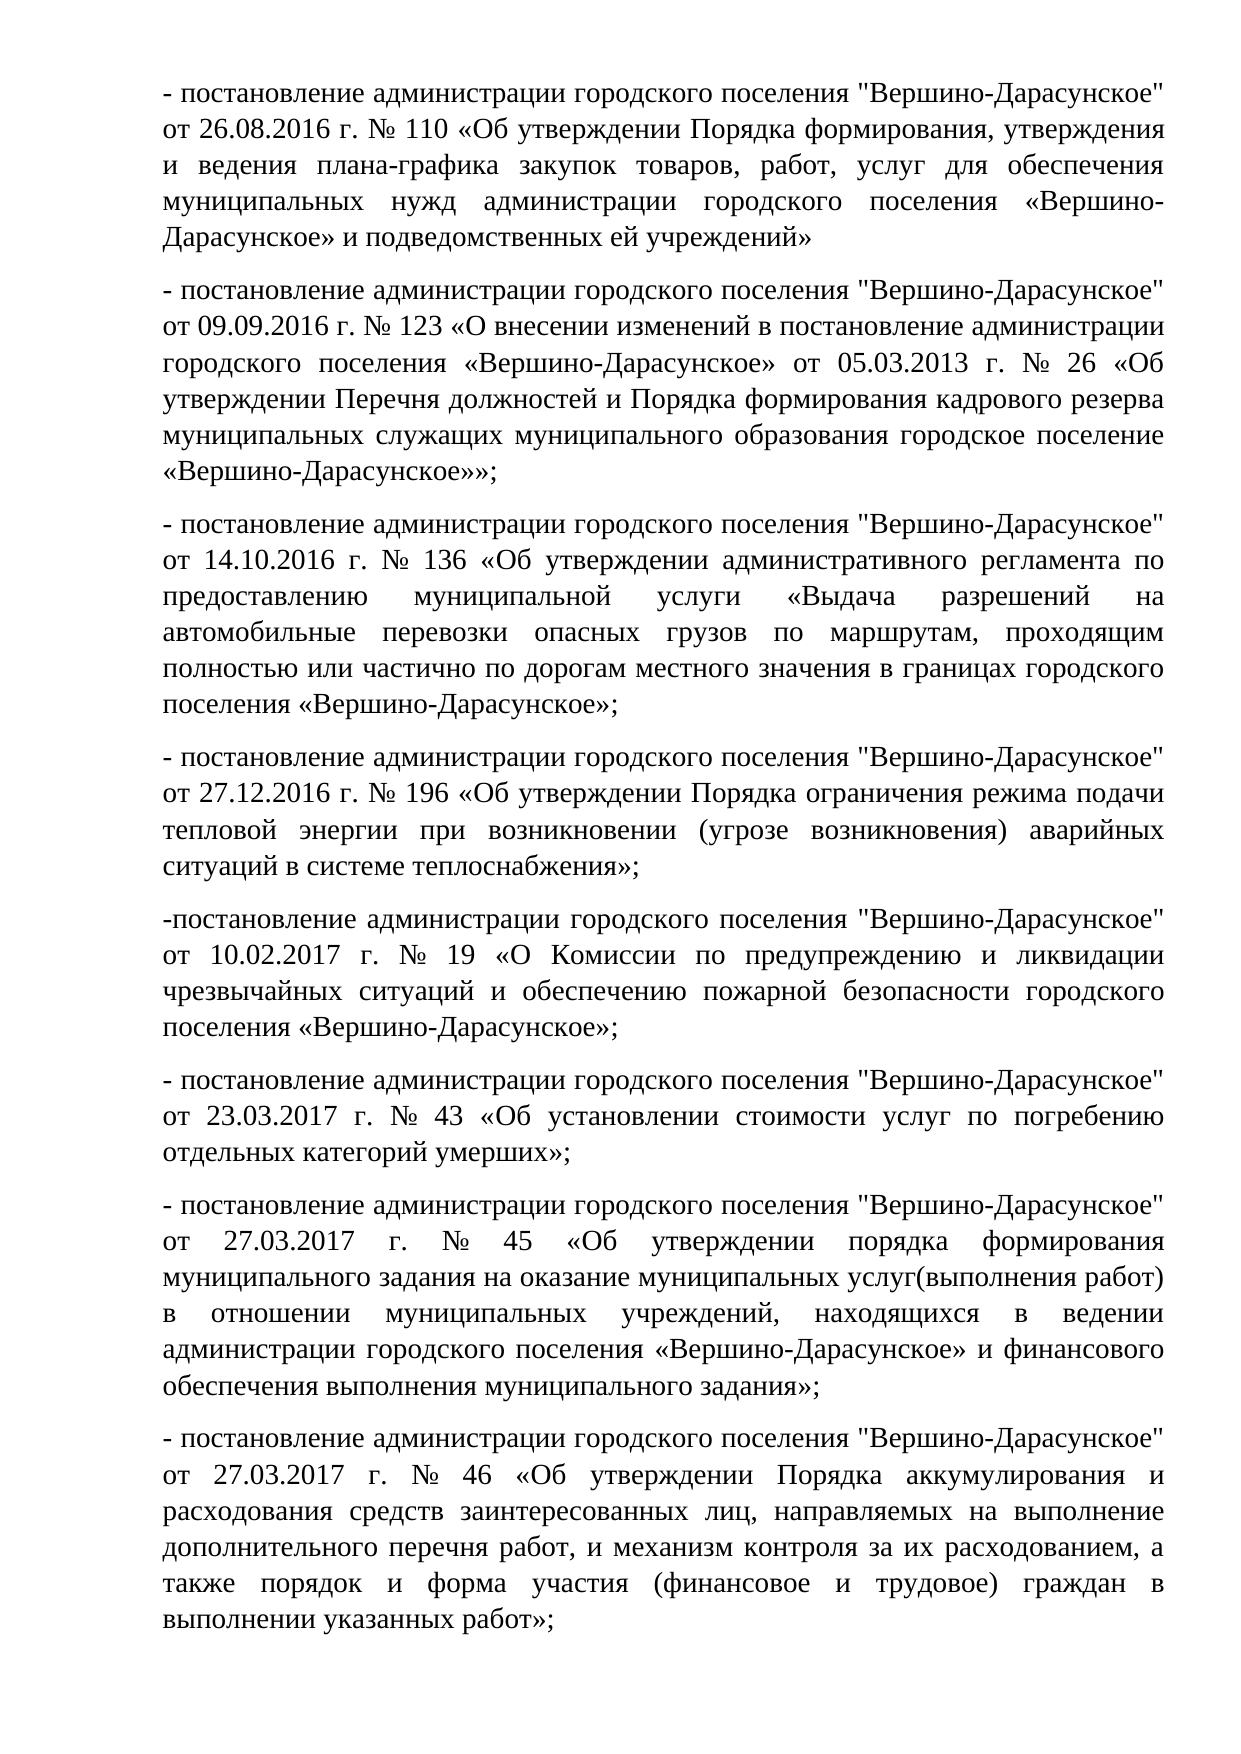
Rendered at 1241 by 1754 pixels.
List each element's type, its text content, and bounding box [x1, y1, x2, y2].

text - постановление администрации городского поселения "Вершино-Дарасунское" от 09.09.2016 г. № 123 «О внесении изменений в постановление администрации городского поселения «Вершино-Дарасунское» от 05.03.2013 г. № 26 «Об утверждении Перечня должностей и Порядка формирования кадрового резерва муниципальных служащих муниципального образования городское поселение «Вершино-Дарасунское»»; [162, 272, 1165, 487]
text - постановление администрации городского поселения "Вершино-Дарасунское" от 26.08.2016 г. № 110 «Об утверждении Порядка формирования, утверждения и ведения плана-графика закупок товаров, работ, услуг для обеспечения муниципальных нужд администрации городского поселения «Вершино-Дарасунское» и подведомственных ей учреждений» [162, 75, 1165, 253]
text -постановление администрации городского поселения "Вершино-Дарасунское" от 10.02.2017 г. № 19 «О Комиссии по предупреждению и ликвидации чрезвычайных ситуаций и обеспечению пожарной безопасности городского поселения «Вершино-Дарасунское»; [162, 901, 1165, 1043]
text - постановление администрации городского поселения "Вершино-Дарасунское" от 14.10.2016 г. № 136 «Об утверждении административного регламента по предоставлению муниципальной услуги «Выдача разрешений на автомобильные перевозки опасных грузов по маршрутам, проходящим полностью или частично по дорогам местного значения в границах городского поселения «Вершино-Дарасунское»; [162, 506, 1165, 720]
text - постановление администрации городского поселения "Вершино-Дарасунское" от 27.03.2017 г. № 46 «Об утверждении Порядка аккумулирования и расходования средств заинтересованных лиц, направляемых на выполнение дополнительного перечня работ, и механизм контроля за их расходованием, а также порядок и форма участия (финансовое и трудовое) граждан в выполнении указанных работ»; [162, 1421, 1165, 1635]
text - постановление администрации городского поселения "Вершино-Дарасунское" от 27.03.2017 г. № 45 «Об утверждении порядка формирования муниципального задания на оказание муниципальных услуг(выполнения работ) в отношении муниципальных учреждений, находящихся в ведении администрации городского поселения «Вершино-Дарасунское» и финансового обеспечения выполнения муниципального задания»; [162, 1187, 1165, 1401]
text - постановление администрации городского поселения "Вершино-Дарасунское" от 23.03.2017 г. № 43 «Об установлении стоимости услуг по погребению отдельных категорий умерших»; [162, 1062, 1165, 1168]
text - постановление администрации городского поселения "Вершино-Дарасунское" от 27.12.2016 г. № 196 «Об утверждении Порядка ограничения режима подачи тепловой энергии при возникновении (угрозе возникновения) аварийных ситуаций в системе теплоснабжения»; [162, 739, 1165, 881]
